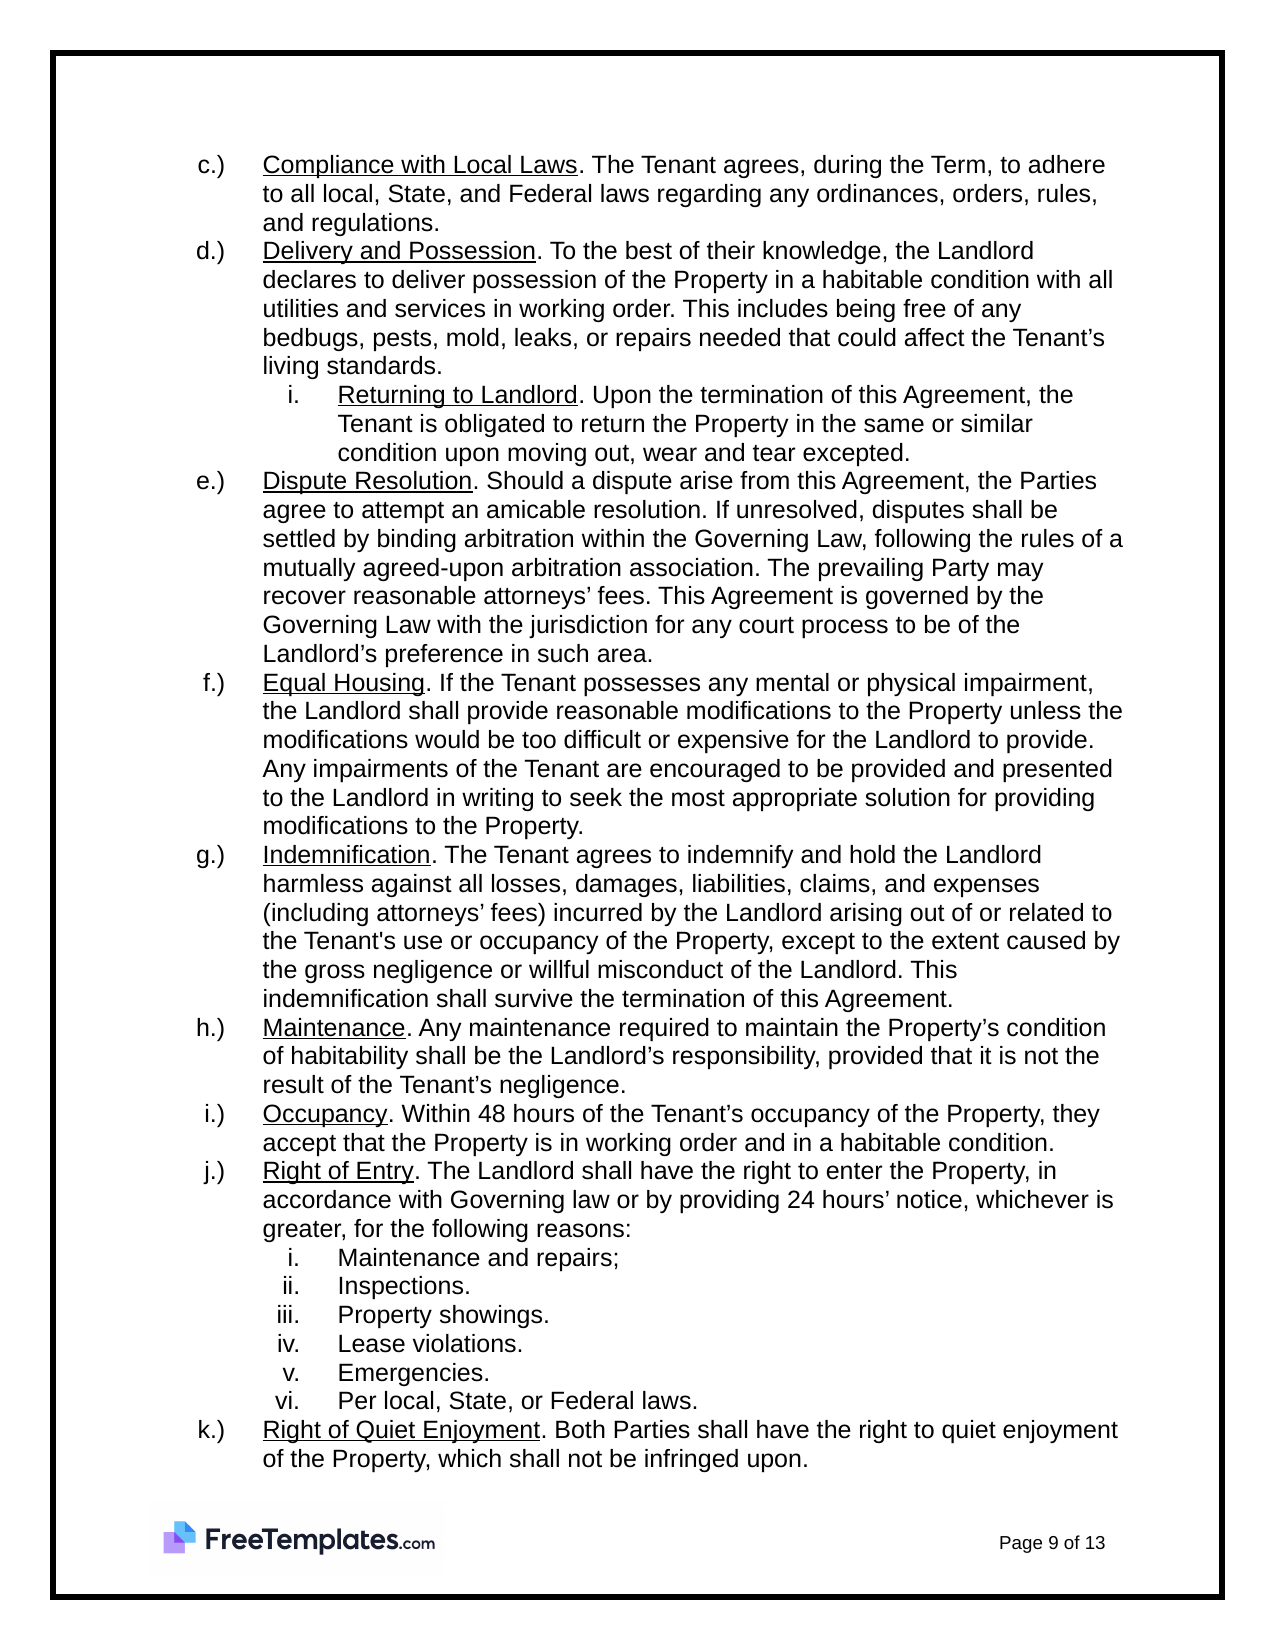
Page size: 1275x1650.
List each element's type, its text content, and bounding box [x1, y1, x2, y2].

list Per local, State, or Federal laws. [300, 1386, 1125, 1415]
list Maintenance and repairs; [300, 1242, 1125, 1271]
list Lease violations. [300, 1329, 1125, 1357]
list Delivery and Possession. To the best of their knowledge, the Landlord declares to deliver possession of the Property in a habitable condition with all utilities and services in working order. This includes being free of any bedbugs, pests, mold, leaks, or repairs needed that could affect the Tenant’s living standards. [225, 236, 1125, 380]
list Returning to Landlord. Upon the termination of this Agreement, the Tenant is obligated to return the Property in the same or similar condition upon moving out, wear and tear excepted. [300, 380, 1125, 466]
list Right of Entry. The Landlord shall have the right to enter the Property, in accordance with Governing law or by providing 24 hours’ notice, whichever is greater, for the following reasons: [225, 1156, 1125, 1242]
list Equal Housing. If the Tenant possesses any mental or physical impairment, the Landlord shall provide reasonable modifications to the Property unless the modifications would be too difficult or expensive for the Landlord to provide. Any impairments of the Tenant are encouraged to be provided and presented to the Landlord in writing to seek the most appropriate solution for providing modifications to the Property. [225, 667, 1125, 840]
list Compliance with Local Laws. The Tenant agrees, during the Term, to adhere to all local, State, and Federal laws regarding any ordinances, orders, rules, and regulations. [225, 150, 1125, 236]
list Maintenance. Any maintenance required to maintain the Property’s condition of habitability shall be the Landlord’s responsibility, provided that it is not the result of the Tenant’s negligence. [225, 1012, 1125, 1099]
list Occupancy. Within 48 hours of the Tenant’s occupancy of the Property, they accept that the Property is in working order and in a habitable condition. [225, 1099, 1125, 1156]
list Indemnification. The Tenant agrees to indemnify and hold the Landlord harmless against all losses, damages, liabilities, claims, and expenses (including attorneys’ fees) incurred by the Landlord arising out of or related to the Tenant's use or occupancy of the Property, except to the extent caused by the gross negligence or willful misconduct of the Landlord. This indemnification shall survive the termination of this Agreement. [225, 840, 1125, 1012]
list Emergencies. [300, 1357, 1125, 1386]
list Inspections. [300, 1271, 1125, 1300]
list Property showings. [300, 1300, 1125, 1329]
picture [150, 1501, 446, 1575]
list Right of Quiet Enjoyment. Both Parties shall have the right to quiet enjoyment of the Property, which shall not be infringed upon. [225, 1415, 1125, 1472]
list Dispute Resolution. Should a dispute arise from this Agreement, the Parties agree to attempt an amicable resolution. If unresolved, disputes shall be settled by binding arbitration within the Governing Law, following the rules of a mutually agreed-upon arbitration association. The prevailing Party may recover reasonable attorneys’ fees. This Agreement is governed by the Governing Law with the jurisdiction for any court process to be of the Landlord’s preference in such area. [225, 466, 1125, 667]
